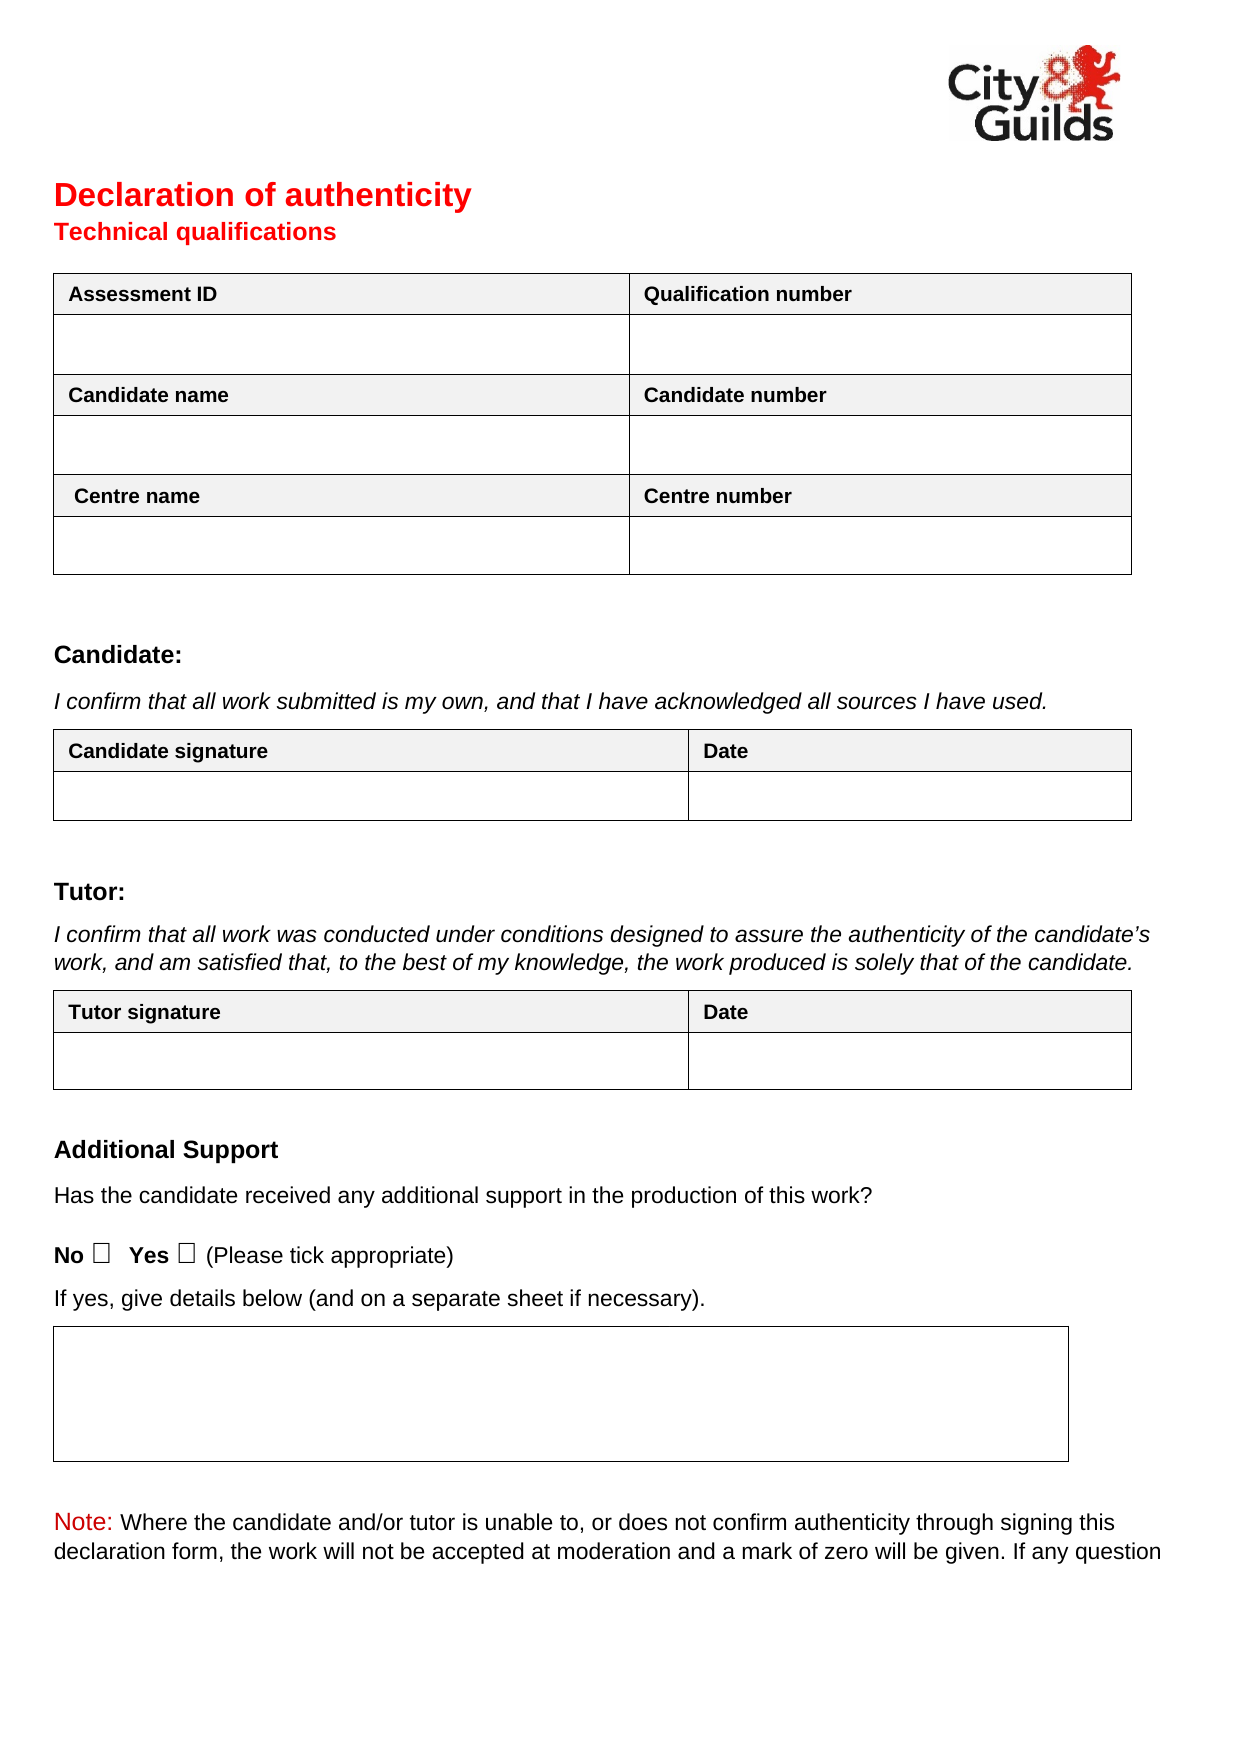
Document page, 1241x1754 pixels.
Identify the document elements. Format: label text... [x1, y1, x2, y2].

text I confirm that all work submitted is my own, and that I have acknowledged all sources I have used. [53, 688, 1222, 714]
table_header Candidate signature [54, 730, 688, 771]
table_cell [54, 1033, 688, 1089]
table_cell [630, 517, 1131, 574]
table_cell [630, 416, 1131, 474]
text Tutor: [53, 877, 1128, 906]
text Declaration of authenticity [53, 175, 1128, 213]
text Has the candidate received any additional support in the production of this work? [53, 1182, 1207, 1209]
text If yes, give details below (and on a separate sheet if necessary). [53, 1284, 1128, 1311]
table_cell Centre number [630, 475, 1131, 516]
table_cell [54, 517, 629, 574]
table_header [670, 1327, 1068, 1461]
table_header Date [689, 730, 1131, 771]
table_cell [689, 772, 1131, 819]
table_cell [54, 315, 629, 373]
table_cell Candidate name [54, 375, 629, 415]
text Note: Where the candidate and/or tutor is unable to, or does not confirm authenticity through signing this declaration form, the work will not be accepted at moderation and a mark of zero will be given. If any question [53, 1507, 1207, 1564]
table_header Assessment ID [54, 274, 629, 314]
text No  Yes  (Please tick appropriate) [53, 1236, 1128, 1269]
table_header Tutor signature [54, 991, 688, 1032]
text Technical qualifications [53, 216, 1128, 245]
picture [948, 45, 1121, 141]
text Additional Support [53, 1135, 1207, 1163]
table_cell [689, 1033, 1131, 1089]
table_header [54, 1327, 658, 1461]
table_cell Centre name [54, 475, 629, 516]
table_cell [54, 416, 629, 474]
table_cell [630, 315, 1131, 373]
table_header Date [689, 991, 1131, 1032]
table_cell Candidate number [630, 375, 1131, 415]
text Candidate: [53, 640, 1128, 669]
table_cell [54, 772, 688, 819]
text I confirm that all work was conducted under conditions designed to assure the authenticity of the candidate’s work, and am satisfied that, to the best of my knowledge, the work produced is solely that of the candidate. [53, 921, 1207, 976]
table_header Qualification number [630, 274, 1131, 314]
